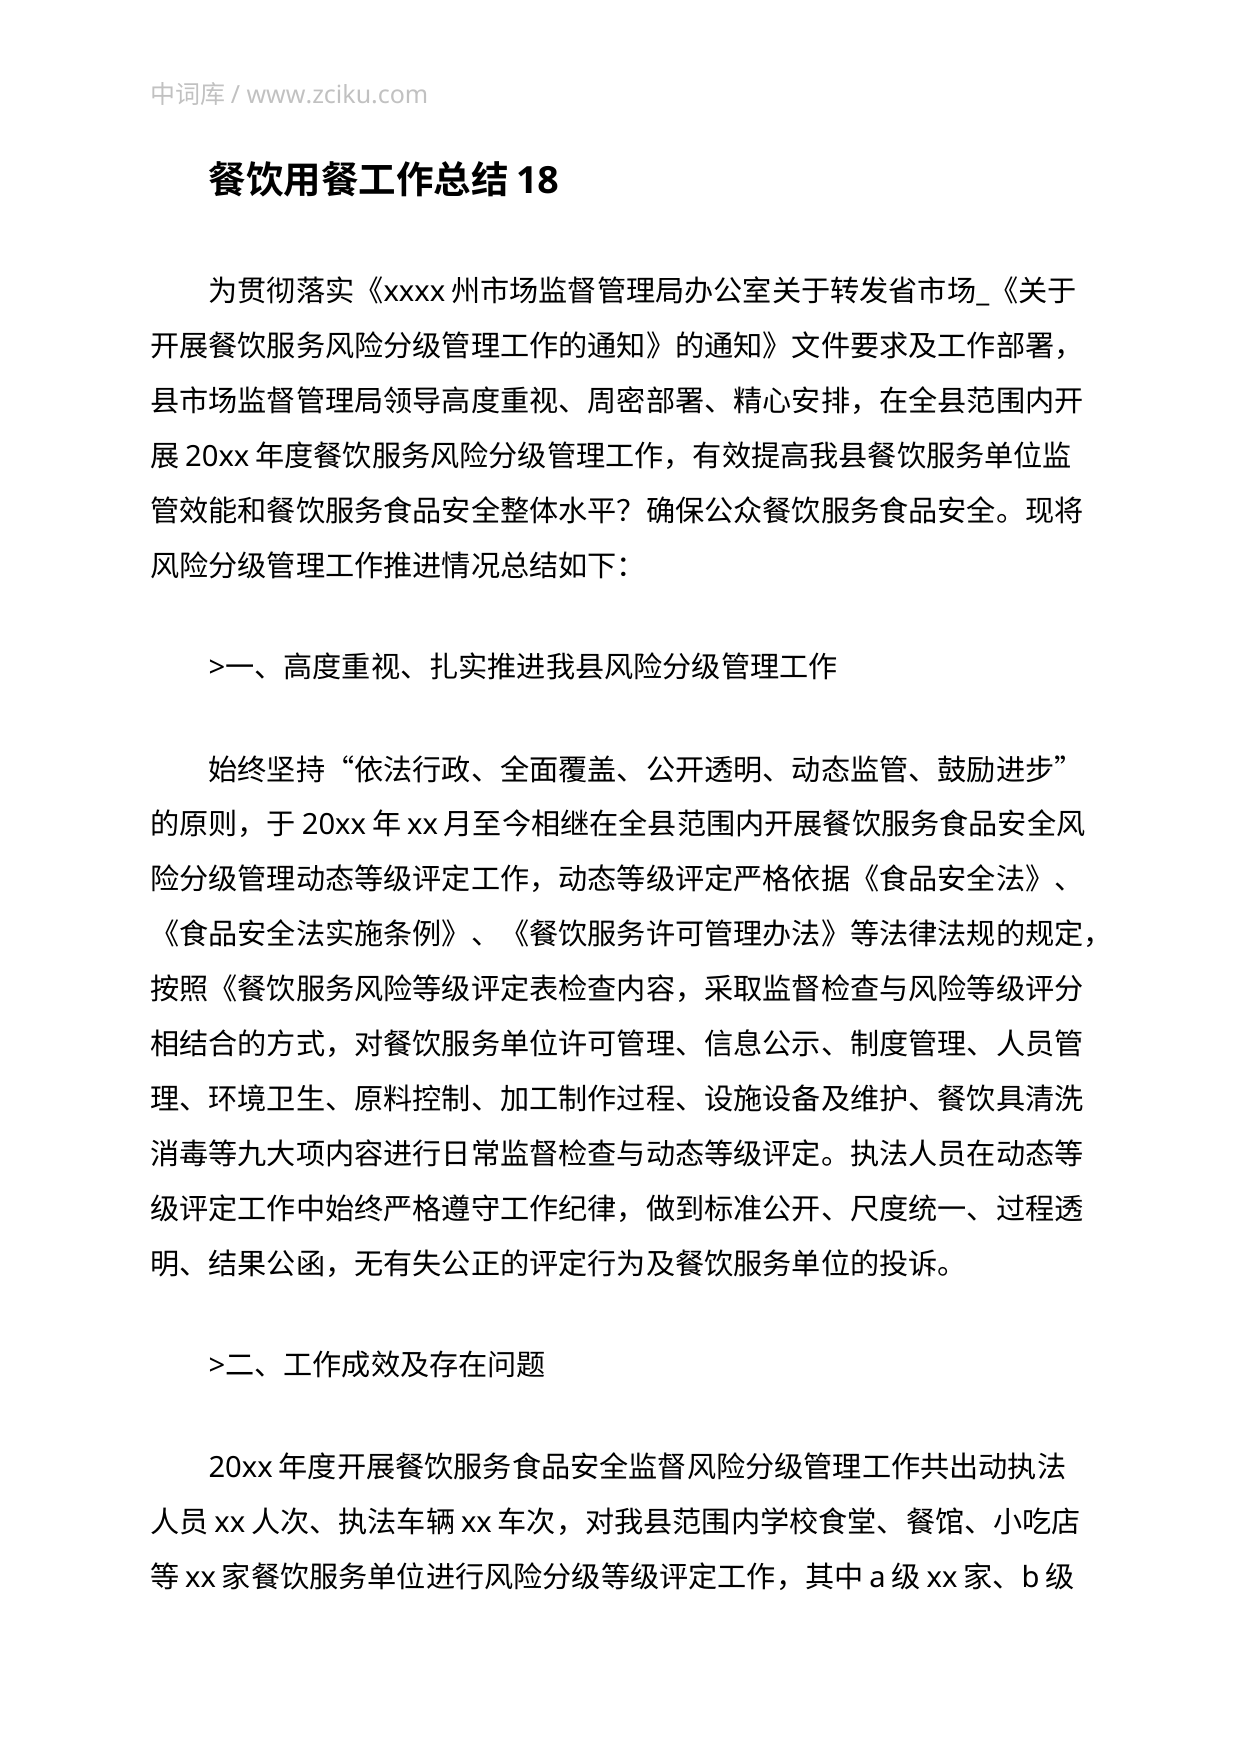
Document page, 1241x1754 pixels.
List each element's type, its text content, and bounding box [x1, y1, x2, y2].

text 餐饮用餐工作总结18 [150, 150, 1090, 204]
text >一、高度重视、扎实推进我县风险分级管理工作 [150, 644, 1090, 686]
text 始终坚持“依法行政、全面覆盖、公开透明、动态监管、鼓励进步”的原则，于20xx年xx月至今相继在全县范围内开展餐饮服务食品安全风险分级管理动态等级评定工作，动态等级评定严格依据《食品安全法》、《食品安全法实施条例》、《餐饮服务许可管理办法》等法律法规的规定，按照《餐饮服务风险等级评定表检查内容，采取监督检查与风险等级评分相结合的方式，对餐饮服务单位许可管理、信息公示、制度管理、人员管理、环境卫生、原料控制、加工制作过程、设施设备及维护、餐饮具清洗消毒等九大项内容进行日常监督检查与动态等级评定。执法人员在动态等级评定工作中始终严格遵守工作纪律，做到标准公开、尺度统一、过程透明、结果公函，无有失公正的评定行为及餐饮服务单位的投诉。 [150, 746, 1090, 1282]
text 为贯彻落实《xxxx州市场监督管理局办公室关于转发省市场_《关于开展餐饮服务风险分级管理工作的通知》的通知》文件要求及工作部署，县市场监督管理局领导高度重视、周密部署、精心安排，在全县范围内开展20xx年度餐饮服务风险分级管理工作，有效提高我县餐饮服务单位监管效能和餐饮服务食品安全整体水平？确保公众餐饮服务食品安全。现将风险分级管理工作推进情况总结如下： [150, 268, 1090, 584]
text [150, 1444, 1090, 1596]
text >二、工作成效及存在问题 [150, 1342, 1090, 1384]
